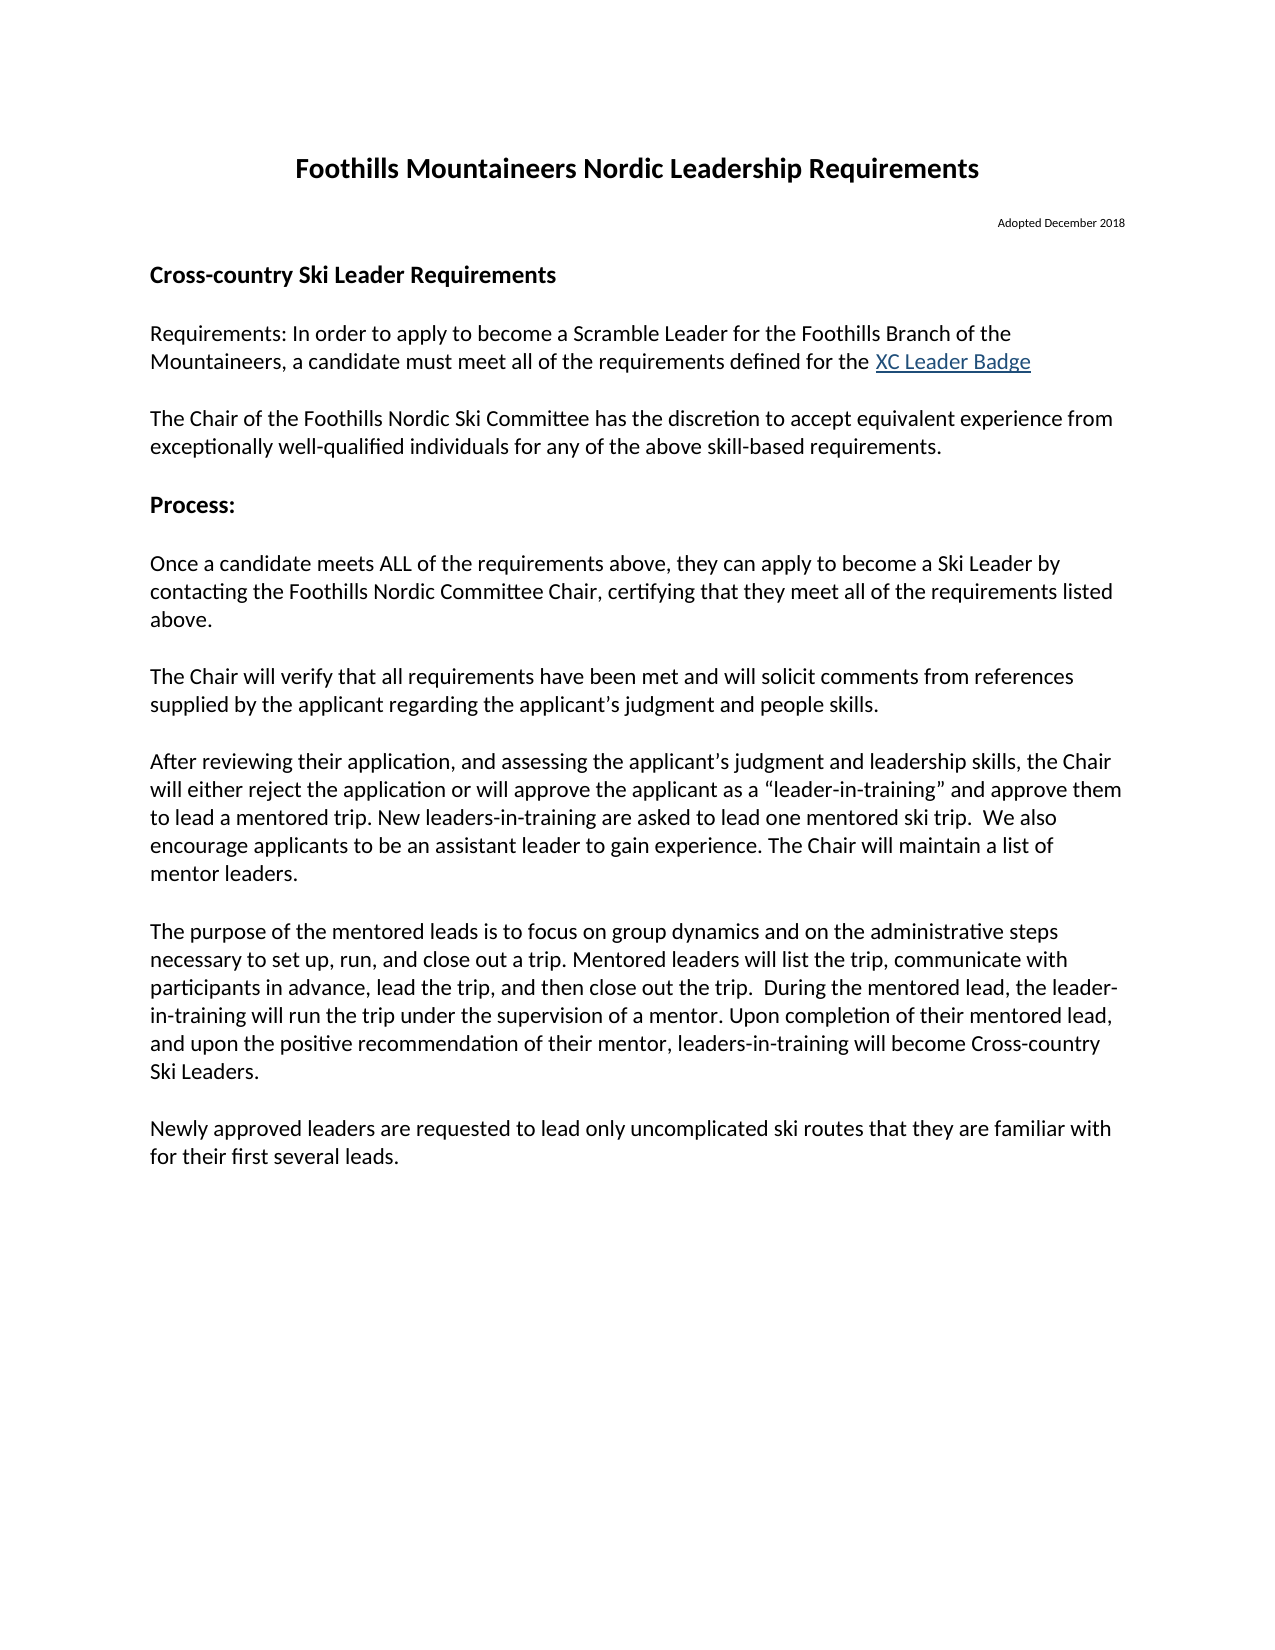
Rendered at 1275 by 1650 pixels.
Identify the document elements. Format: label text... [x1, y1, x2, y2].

text After reviewing their application, and assessing the applicant’s judgment and leadership skills, the Chair will either reject the application or will approve the applicant as a “leader-in-training” and approve them to lead a mentored trip. New leaders-in-training are asked to lead one mentored ski trip. We also encourage applicants to be an assistant leader to gain experience. The Chair will maintain a list of mentor leaders. [150, 747, 1125, 888]
text Cross-country Ski Leader Requirements [150, 259, 1125, 290]
text Foothills Mountaineers Nordic Leadership Requirements [150, 150, 1125, 186]
text Adopted December 2018 [150, 215, 1125, 230]
text Process: [150, 489, 1125, 520]
text The Chair will verify that all requirements have been met and will solicit comments from references supplied by the applicant regarding the applicant’s judgment and people skills. [150, 662, 1125, 718]
text The purpose of the mentored leads is to focus on group dynamics and on the administrative steps necessary to set up, run, and close out a trip. Mentored leaders will list the trip, communicate with participants in advance, lead the trip, and then close out the trip. During the mentored lead, the leader-in-training will run the trip under the supervision of a mentor. Upon completion of their mentored lead, and upon the positive recommendation of their mentor, leaders-in-training will become Cross-country Ski Leaders. [150, 917, 1125, 1085]
text The Chair of the Foothills Nordic Ski Committee has the discretion to accept equivalent experience from exceptionally well-qualified individuals for any of the above skill-based requirements. [150, 404, 1125, 460]
text Newly approved leaders are requested to lead only uncomplicated ski routes that they are familiar with for their first several leads. [150, 1114, 1125, 1170]
text Once a candidate meets ALL of the requirements above, they can apply to become a Ski Leader by contacting the Foothills Nordic Committee Chair, certifying that they meet all of the requirements listed above. [150, 549, 1125, 633]
text Requirements: In order to apply to become a Scramble Leader for the Foothills Branch of the Mountaineers, a candidate must meet all of the requirements defined for the XC Leader Badge [150, 319, 1125, 375]
